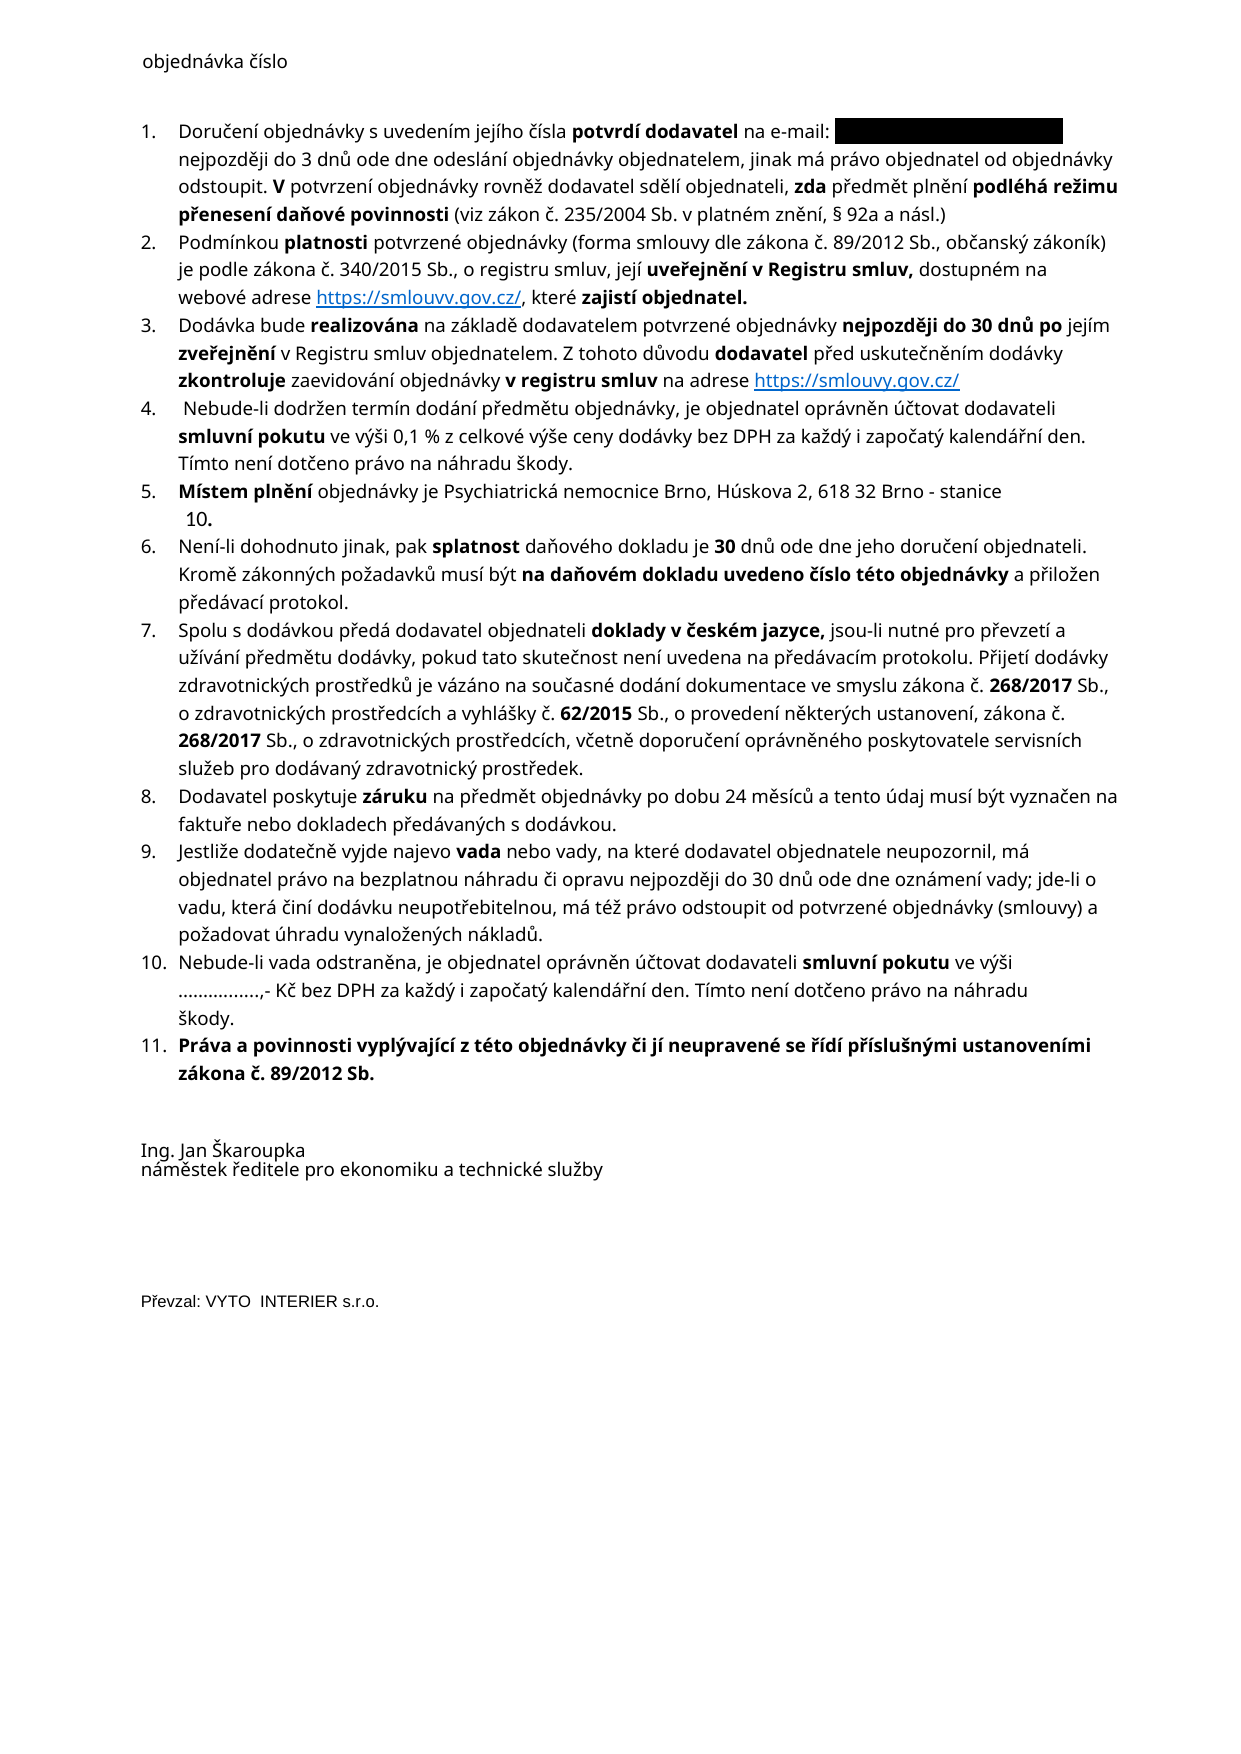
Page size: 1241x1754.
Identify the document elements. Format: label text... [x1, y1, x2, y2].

list Nebude-li vada odstraněna, je objednatel oprávněn účtovat dodavateli smluvní pokutu ve výši [141, 947, 1119, 975]
text Ing. Jan Škaroupka [141, 1142, 1119, 1161]
text ,- Kč bez DPH za každý i započatý kalendářní den. Tímto není dotčeno právo na náhradu [178, 975, 1119, 1003]
list Dodavatel poskytuje záruku na předmět objednávky po dobu 24 měsíců a tento údaj musí být vyznačen na faktuře nebo dokladech předávaných s dodávkou. [141, 781, 1119, 837]
text náměstek ředitele pro ekonomiku a technické služby [141, 1161, 1119, 1180]
list Doručení objednávky s uvedením jejího čísla potvrdí dodavatel na e-mail: xxxxxxxxxxxxxxxxxxxxxxx nejpozději do 3 dnů ode dne odeslání objednávky objednatelem, jinak má právo objednatel od objednávky odstoupit. V potvrzení objednávky rovněž dodavatel sdělí objednateli, zda předmět plnění podléhá režimu přenesení daňové povinnosti (viz zákon č. 235/2004 Sb. v platném znění, § 92a a násl.) [141, 116, 1119, 227]
list Dodávka bude realizována na základě dodavatelem potvrzené objednávky nejpozději do 30 dnů po jejím zveřejnění v Registru smluv objednatelem. Z tohoto důvodu dodavatel před uskutečněním dodávky zkontroluje zaevidování objednávky v registru smluv na adrese https://smlouvy.gov.cz/ [141, 310, 1119, 393]
list Podmínkou platnosti potvrzené objednávky (forma smlouvy dle zákona č. 89/2012 Sb., občanský zákoník) je podle zákona č. 340/2015 Sb., o registru smluv, její uveřejnění v Registru smluv, dostupném na webové adrese https://smlouvv.gov.cz/, které zajistí objednatel. [141, 227, 1119, 310]
text škody. [178, 1003, 1119, 1031]
text 10. [141, 504, 1119, 532]
list Místem plnění objednávky je Psychiatrická nemocnice Brno, Húskova 2, 618 32 Brno - stanice [141, 476, 1119, 504]
list Práva a povinnosti vyplývající z této objednávky či jí neupravené se řídí příslušnými ustanoveními zákona č. 89/2012 Sb. [141, 1031, 1119, 1086]
list Nebude-li dodržen termín dodání předmětu objednávky, je objednatel oprávněn účtovat dodavateli smluvní pokutu ve výši 0,1 % z celkové výše ceny dodávky bez DPH za každý i započatý kalendářní den. Tímto není dotčeno právo na náhradu škody. [141, 393, 1119, 476]
list Není-li dohodnuto jinak, pak splatnost daňového dokladu je 30 dnů ode dne jeho doručení objednateli. Kromě zákonných požadavků musí být na daňovém dokladu uvedeno číslo této objednávky a přiložen předávací protokol. [141, 532, 1119, 615]
list Spolu s dodávkou předá dodavatel objednateli doklady v českém jazyce, jsou-li nutné pro převzetí a užívání předmětu dodávky, pokud tato skutečnost není uvedena na předávacím protokolu. Přijetí dodávky zdravotnických prostředků je vázáno na současné dodání dokumentace ve smyslu zákona č. 268/2017 Sb., o zdravotnických prostředcích a vyhlášky č. 62/2015 Sb., o provedení některých ustanovení, zákona č. 268/2017 Sb., o zdravotnických prostředcích, včetně doporučení oprávněného poskytovatele servisních služeb pro dodávaný zdravotnický prostředek. [141, 615, 1119, 781]
text Převzal: VYTO INTERIER s.r.o. [141, 1292, 1119, 1311]
list Jestliže dodatečně vyjde najevo vada nebo vady, na které dodavatel objednatele neupozornil, má objednatel právo na bezplatnou náhradu či opravu nejpozději do 30 dnů ode dne oznámení vady; jde-li o vadu, která činí dodávku neupotřebitelnou, má též právo odstoupit od potvrzené objednávky (smlouvy) a požadovat úhradu vynaložených nákladů. [141, 837, 1119, 947]
